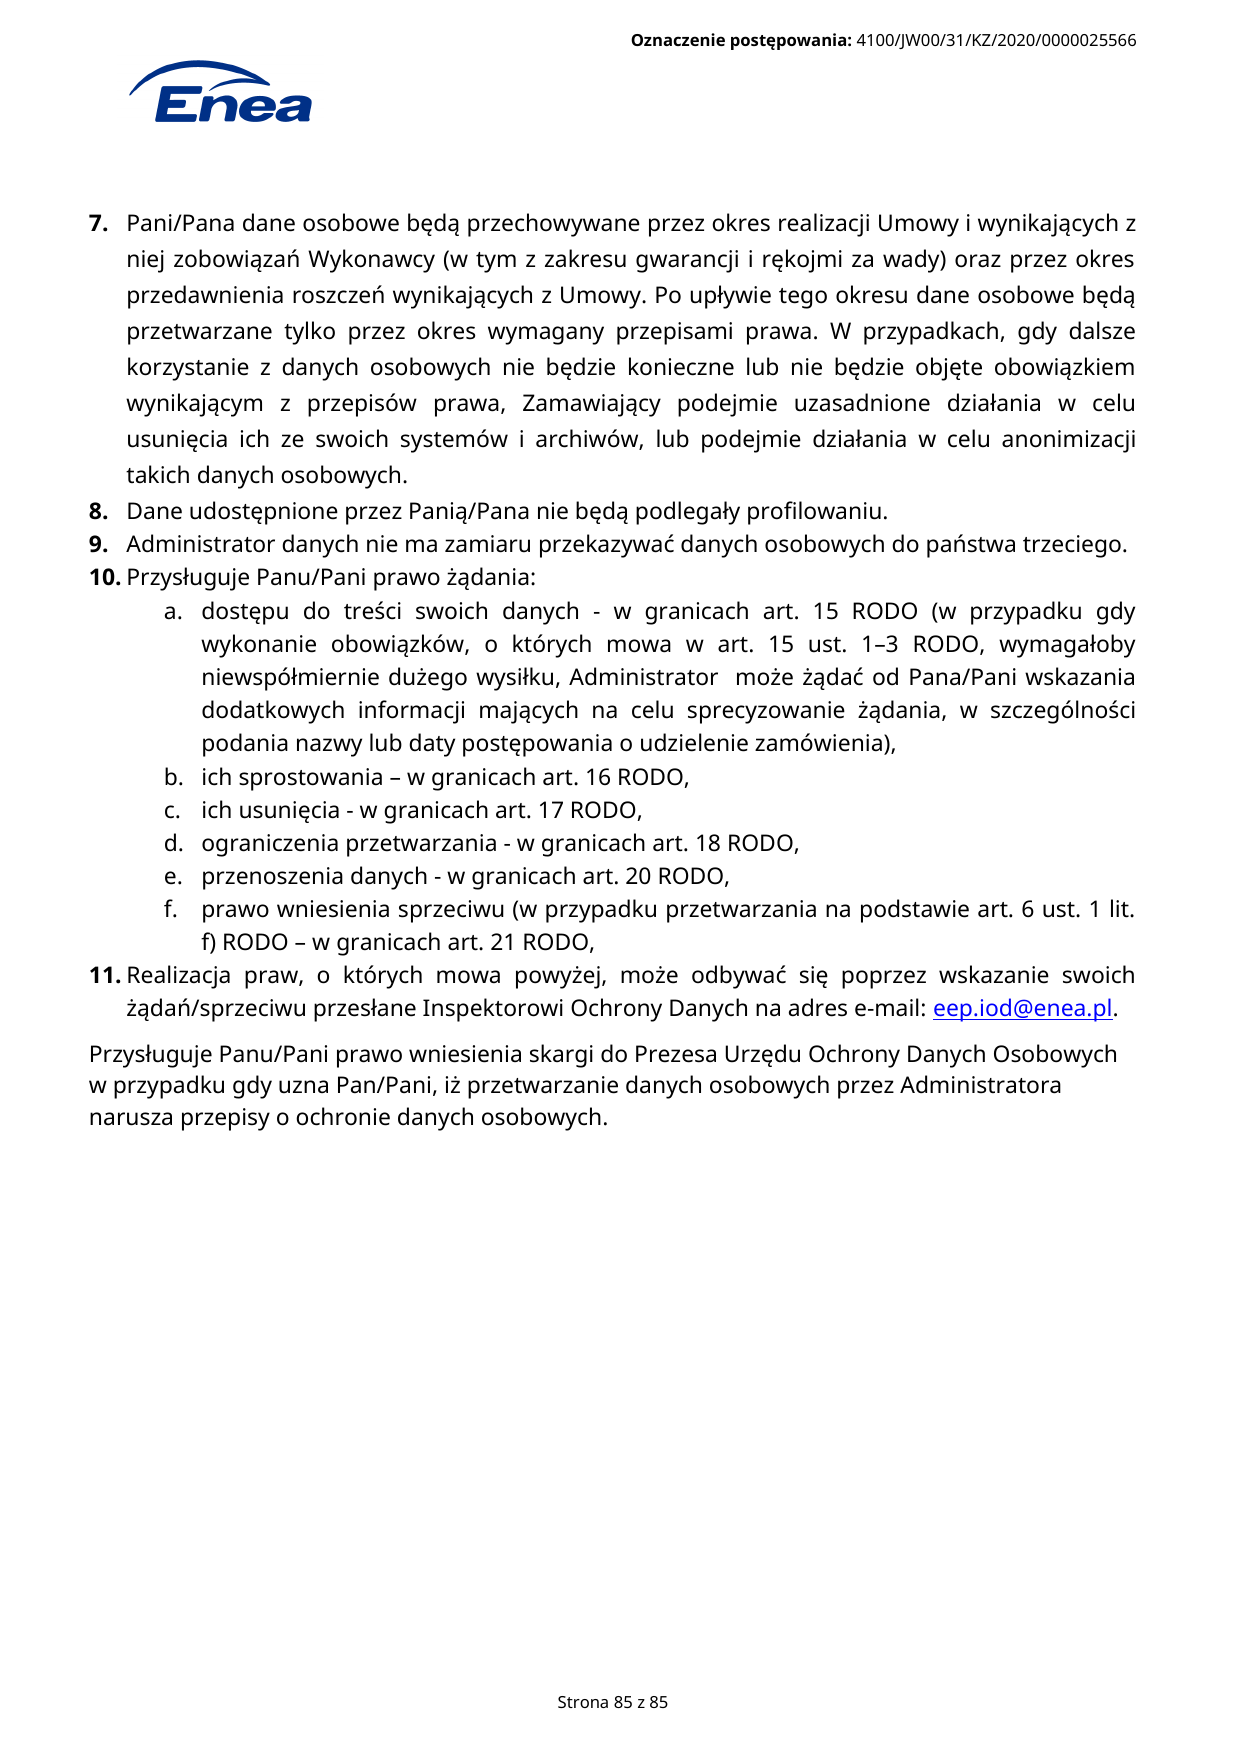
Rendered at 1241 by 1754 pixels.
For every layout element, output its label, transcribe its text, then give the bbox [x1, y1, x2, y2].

list Dane udostępnione przez Panią/Pana nie będą podlegały profilowaniu. [89, 495, 1137, 526]
list Przysługuje Panu/Pani prawo żądania: [89, 561, 1137, 592]
list dostępu do treści swoich danych - w granicach art. 15 RODO (w przypadku gdy wykonanie obowiązków, o których mowa w art. 15 ust. 1–3 RODO, wymagałoby niewspółmiernie dużego wysiłku, Administrator może żądać od Pana/Pani wskazania dodatkowych informacji mających na celu sprecyzowanie żądania, w szczególności podania nazwy lub daty postępowania o udzielenie zamówienia), [164, 595, 1137, 759]
list Realizacja praw, o których mowa powyżej, może odbywać się poprzez wskazanie swoich żądań/sprzeciwu przesłane Inspektorowi Ochrony Danych na adres e-mail: eep.iod@enea.pl. [89, 959, 1137, 1024]
picture [117, 50, 324, 124]
list prawo wniesienia sprzeciwu (w przypadku przetwarzania na podstawie art. 6 ust. 1 lit. f) RODO – w granicach art. 21 RODO, [164, 893, 1137, 957]
list Administrator danych nie ma zamiaru przekazywać danych osobowych do państwa trzeciego. [89, 528, 1137, 559]
list Pani/Pana dane osobowe będą przechowywane przez okres realizacji Umowy i wynikających z niej zobowiązań Wykonawcy (w tym z zakresu gwarancji i rękojmi za wady) oraz przez okres przedawnienia roszczeń wynikających z Umowy. Po upływie tego okresu dane osobowe będą przetwarzane tylko przez okres wymagany przepisami prawa. W przypadkach, gdy dalsze korzystanie z danych osobowych nie będzie konieczne lub nie będzie objęte obowiązkiem wynikającym z przepisów prawa, Zamawiający podejmie uzasadnione działania w celu usunięcia ich ze swoich systemów i archiwów, lub podejmie działania w celu anonimizacji takich danych osobowych. [89, 207, 1137, 490]
text Przysługuje Panu/Pani prawo wniesienia skargi do Prezesa Urzędu Ochrony Danych Osobowych w przypadku gdy uzna Pan/Pani, iż przetwarzanie danych osobowych przez Administratora narusza przepisy o ochronie danych osobowych. [89, 1038, 1137, 1132]
list przenoszenia danych - w granicach art. 20 RODO, [164, 860, 1137, 891]
list ograniczenia przetwarzania - w granicach art. 18 RODO, [164, 827, 1137, 858]
list ich sprostowania – w granicach art. 16 RODO, [164, 761, 1137, 792]
list ich usunięcia - w granicach art. 17 RODO, [164, 794, 1137, 825]
